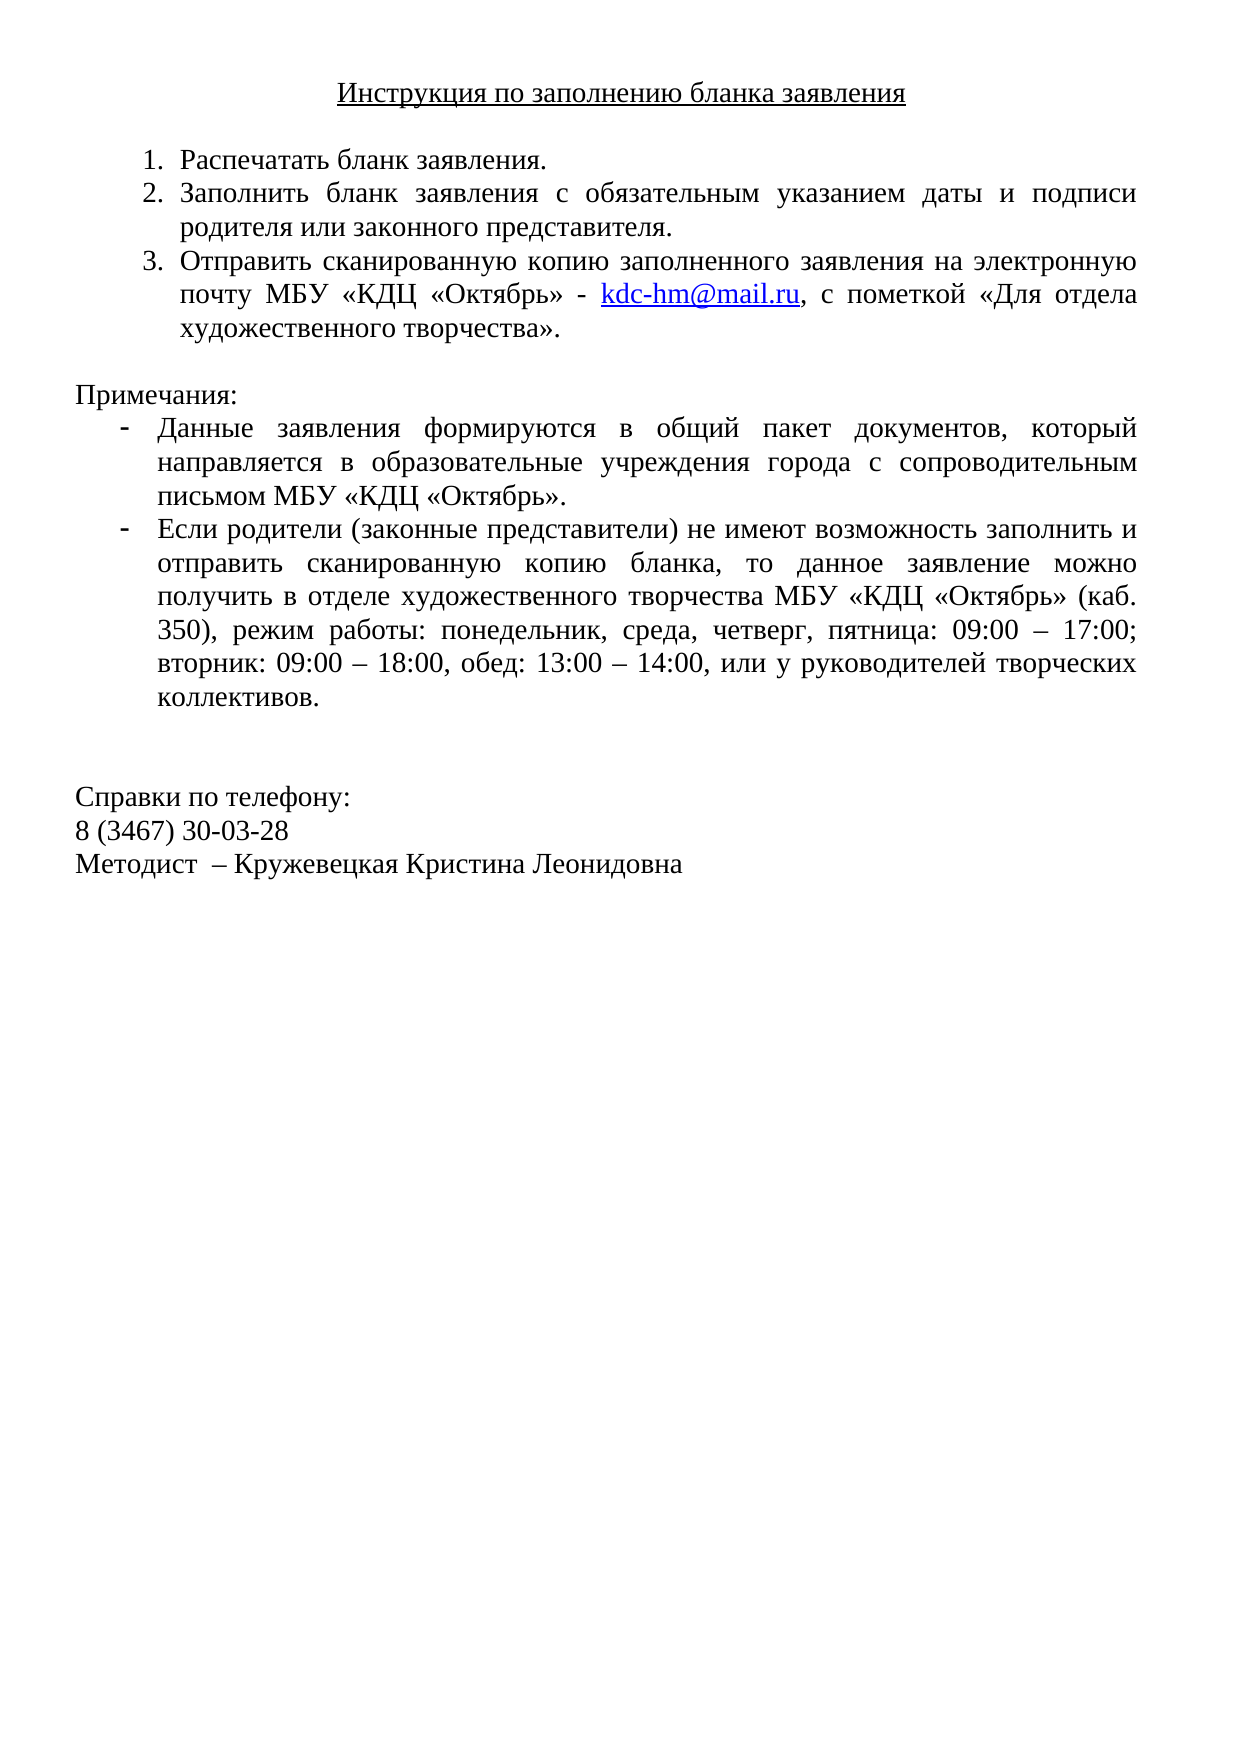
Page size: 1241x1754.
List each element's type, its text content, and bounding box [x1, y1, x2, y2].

text Справки по телефону: [75, 779, 1138, 813]
text Примечания: [75, 377, 1138, 410]
list Заполнить бланк заявления с обязательным указанием даты и подписи родителя или законного представителя. [142, 176, 1138, 243]
text 8 (3467) 30-03-28 [75, 813, 1138, 847]
text Методист – Кружевецкая Кристина Леонидовна [75, 847, 1138, 880]
list Отправить сканированную копию заполненного заявления на электронную почту МБУ «КДЦ «Октябрь» - kdc-hm@mail.ru, с пометкой «Для отдела художественного творчества». [142, 243, 1138, 343]
list Если родители (законные представители) не имеют возможность заполнить и отправить сканированную копию бланка, то данное заявление можно получить в отделе художественного творчества МБУ «КДЦ «Октябрь» (каб. 350), режим работы: понедельник, среда, четверг, пятница: 09:00 – 17:00; вторник: 09:00 – 18:00, обед: 13:00 – 14:00, или у руководителей творческих коллективов. [119, 511, 1138, 712]
text Инструкция по заполнению бланка заявления [104, 75, 1138, 108]
list Распечатать бланк заявления. [142, 142, 1138, 176]
list Данные заявления формируются в общий пакет документов, который направляется в образовательные учреждения города с сопроводительным письмом МБУ «КДЦ «Октябрь». [119, 410, 1138, 511]
